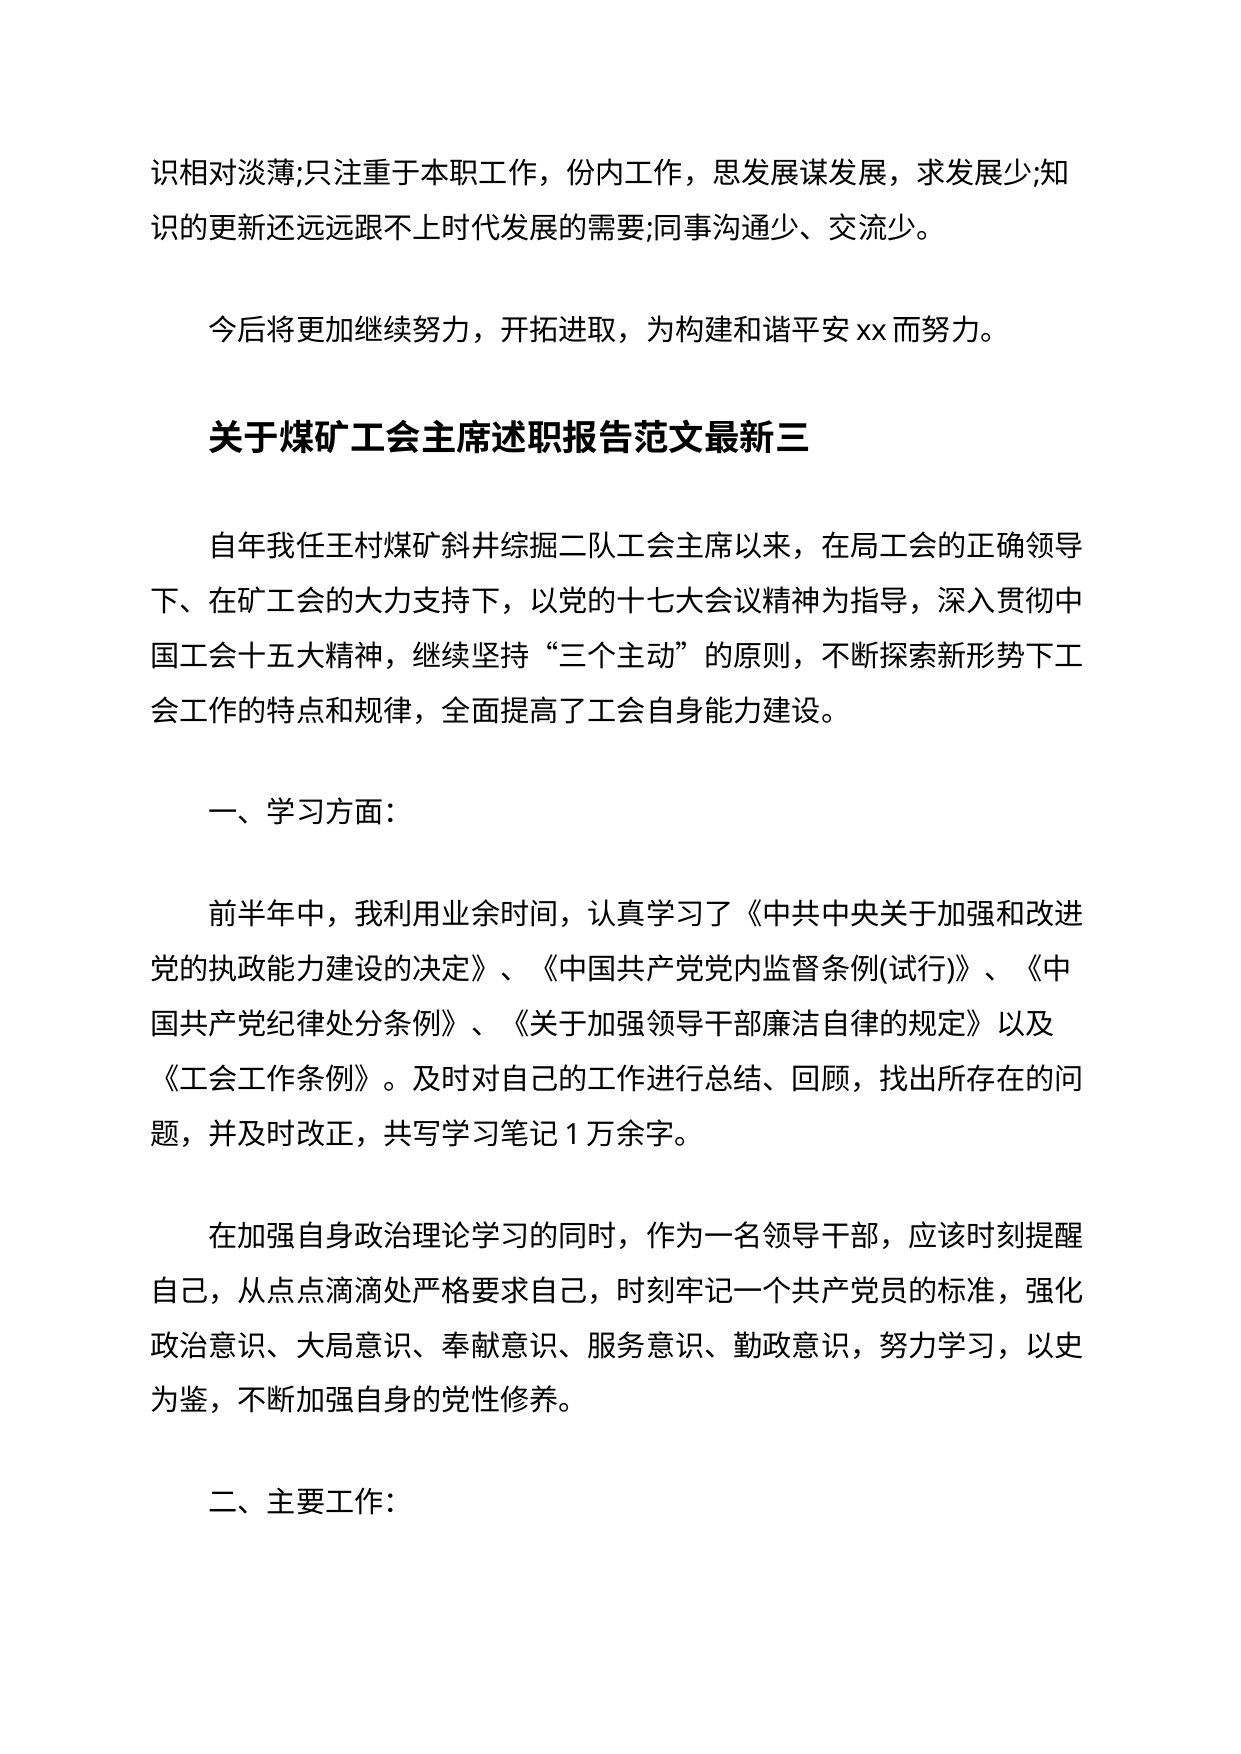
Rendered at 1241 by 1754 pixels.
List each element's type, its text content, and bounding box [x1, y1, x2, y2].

text 自年我任王村煤矿斜井综掘二队工会主席以来，在局工会的正确领导下、在矿工会的大力支持下，以党的十七大会议精神为指导，深入贯彻中国工会十五大精神，继续坚持“三个主动”的原则，不断探索新形势下工会工作的特点和规律，全面提高了工会自身能力建设。 [150, 522, 1090, 729]
text 一、学习方面： [150, 789, 1090, 831]
text 在加强自身政治理论学习的同时，作为一名领导干部，应该时刻提醒自己，从点点滴滴处严格要求自己，时刻牢记一个共产党员的标准，强化政治意识、大局意识、奉献意识、服务意识、勤政意识，努力学习，以史为鉴，不断加强自身的党性修养。 [150, 1212, 1090, 1419]
text 关于煤矿工会主席述职报告范文最新三 [150, 409, 1090, 460]
text 前半年中，我利用业余时间，认真学习了《中共中央关于加强和改进党的执政能力建设的决定》、《中国共产党党内监督条例(试行)》、《中国共产党纪律处分条例》、《关于加强领导干部廉洁自律的规定》以及《工会工作条例》。及时对自己的工作进行总结、回顾，找出所存在的问题，并及时改正，共写学习笔记1万余字。 [150, 891, 1090, 1153]
text 二、主要工作： [150, 1479, 1090, 1521]
text 今后将更加继续努力，开拓进取，为构建和谐平安xx而努力。 [150, 307, 1090, 349]
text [150, 150, 1090, 247]
